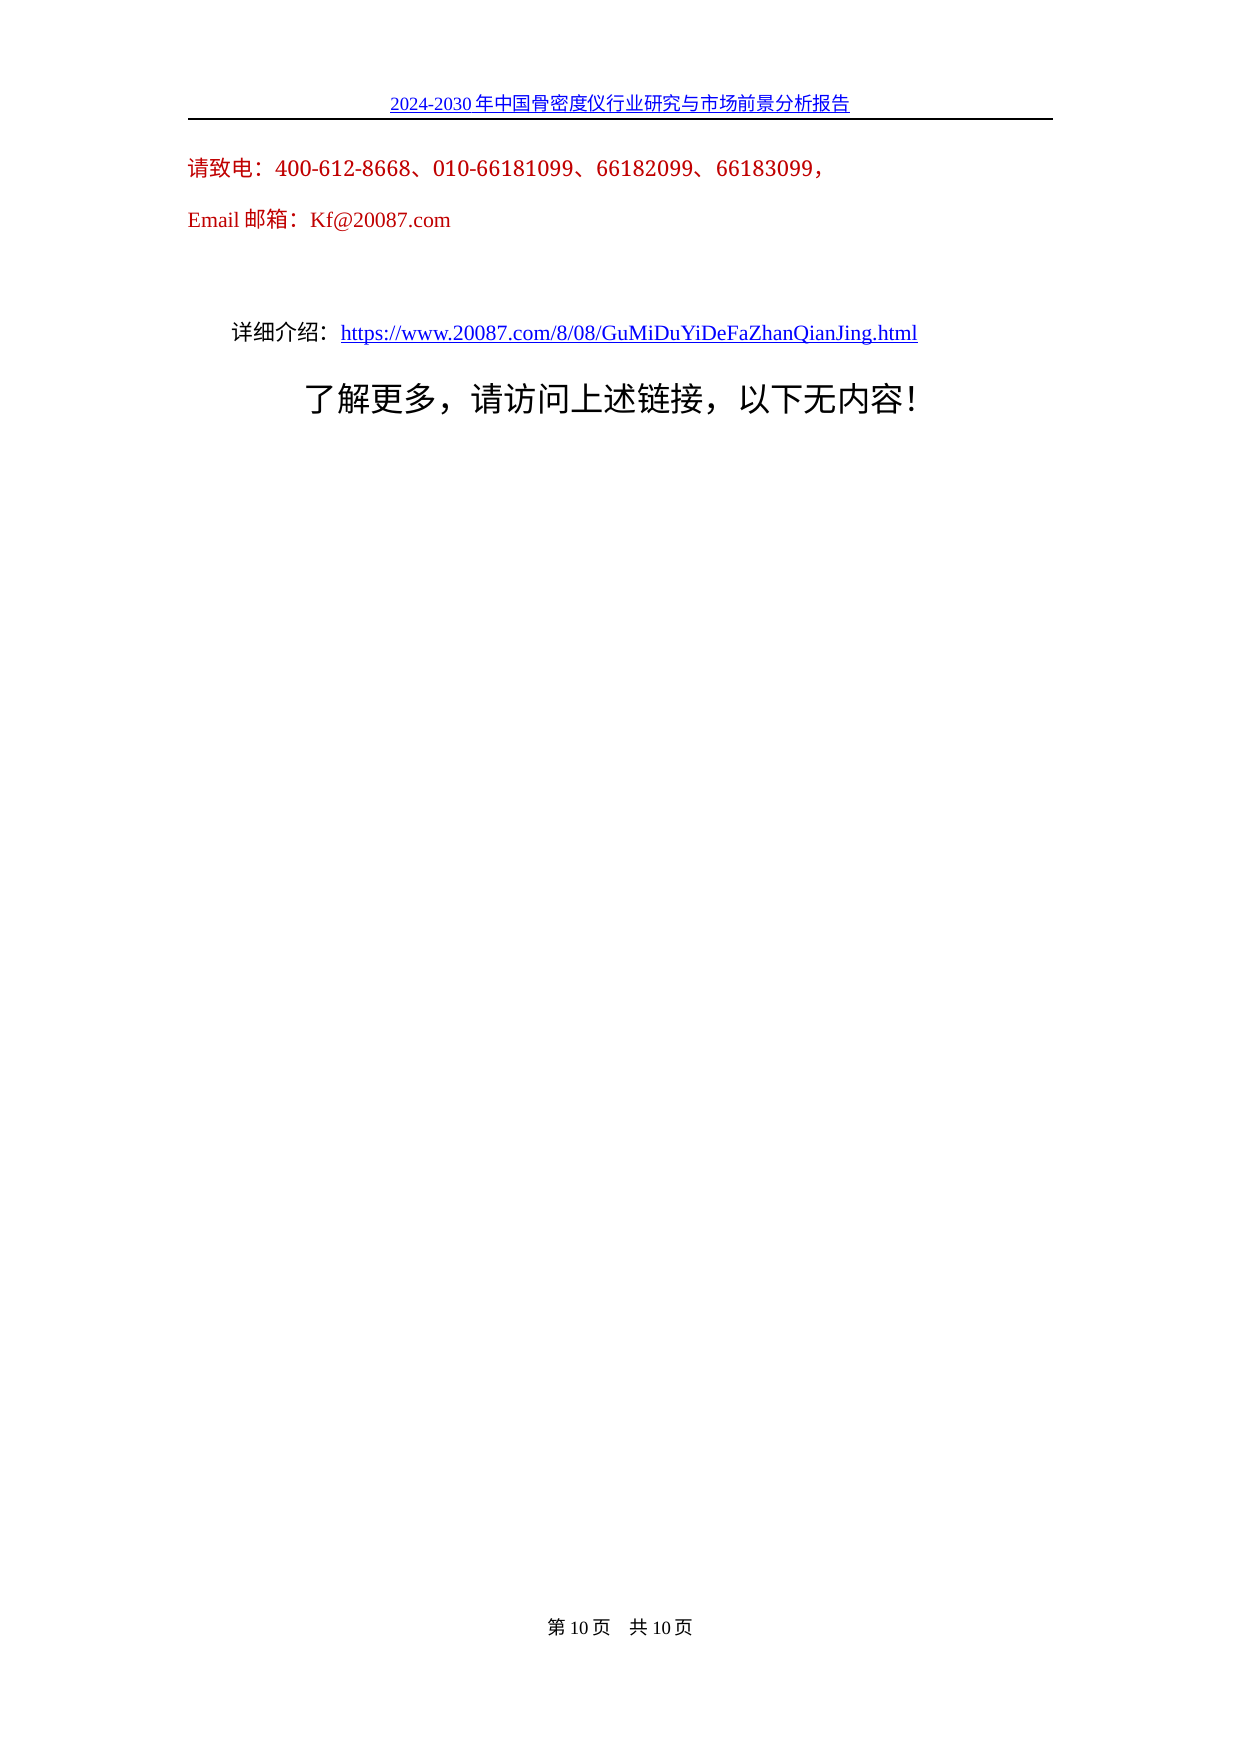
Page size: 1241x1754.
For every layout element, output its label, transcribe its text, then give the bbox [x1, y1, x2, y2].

text 请致电：400-612-8668、010-66181099、66182099、66183099， [187, 150, 1053, 183]
title 了解更多，请访问上述链接，以下无内容！ [187, 365, 1053, 430]
text 详细介绍：https://www.20087.com/8/08/GuMiDuYiDeFaZhanQianJing.html [187, 315, 1053, 347]
text Email邮箱：Kf@20087.com [187, 202, 1053, 234]
